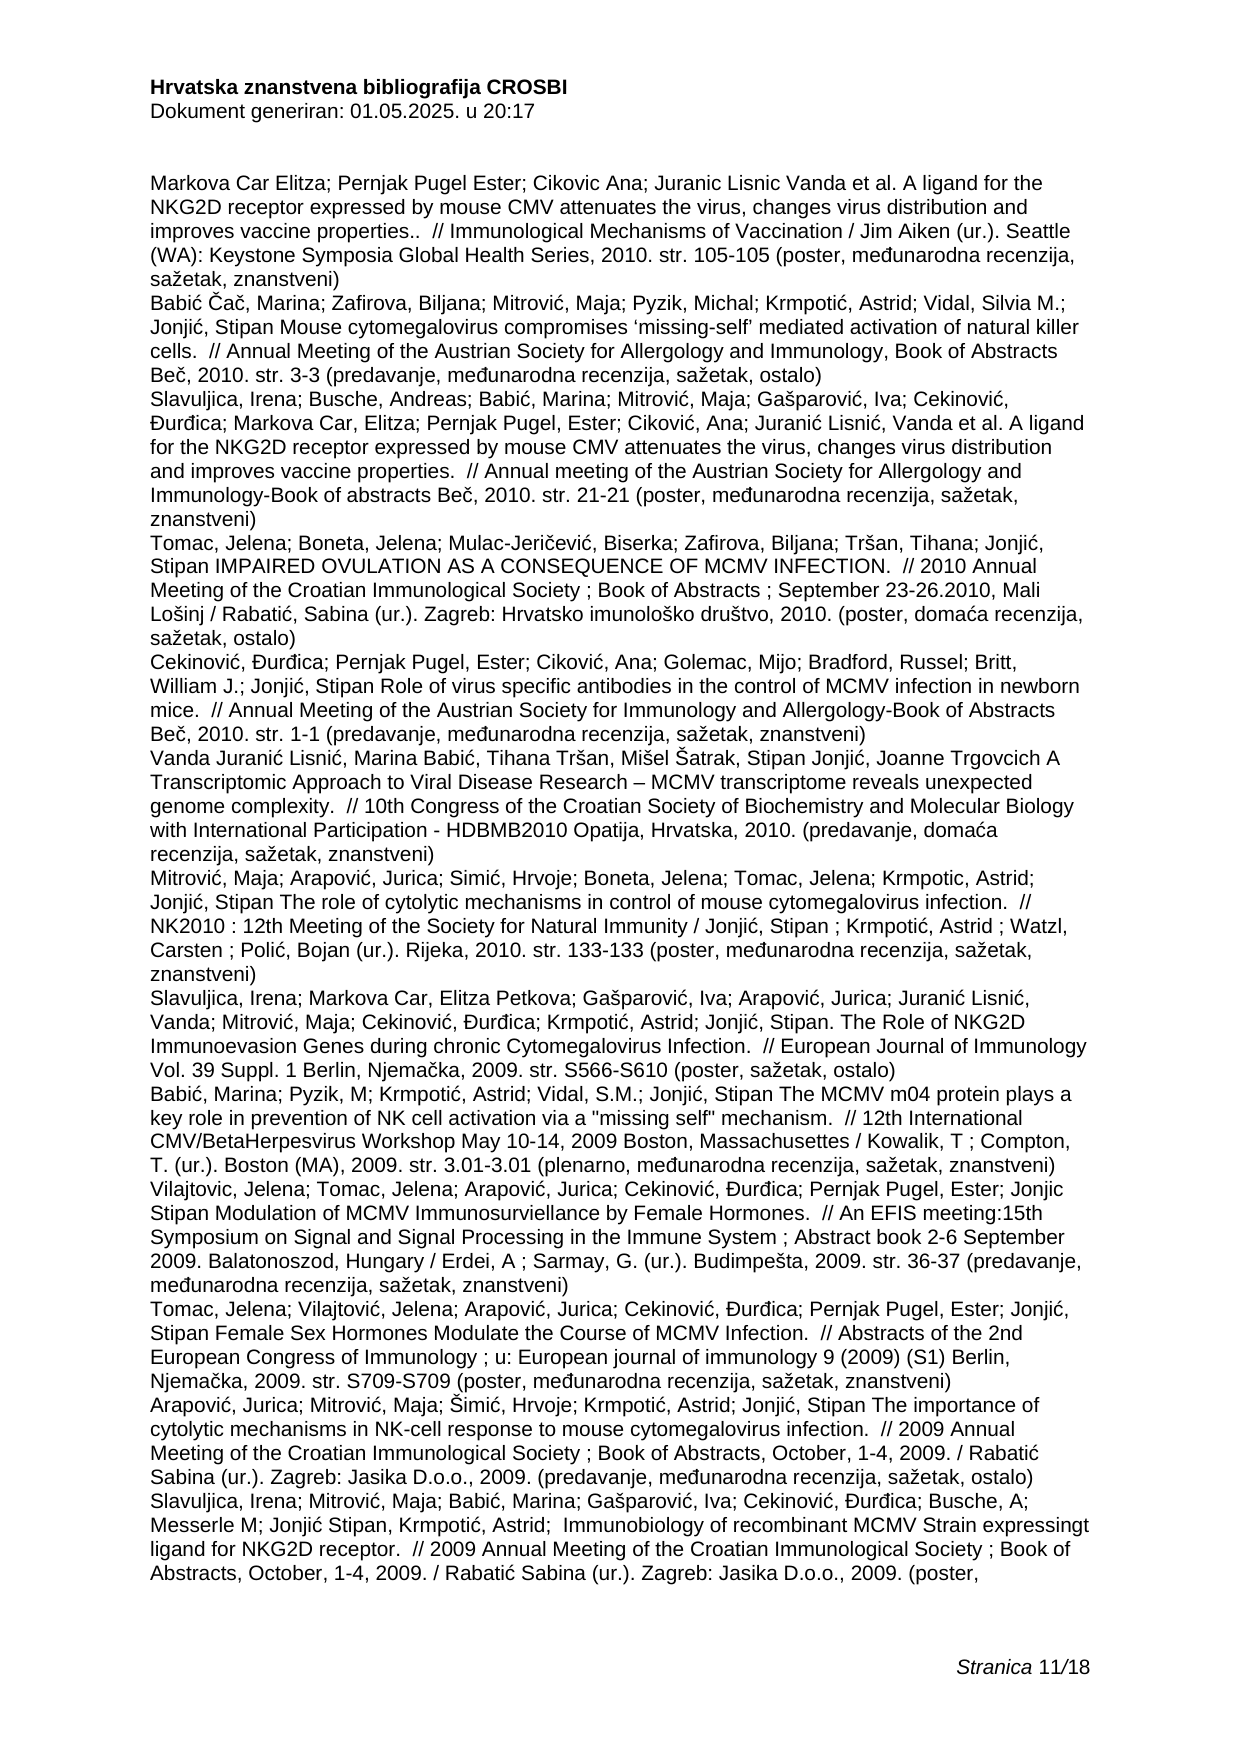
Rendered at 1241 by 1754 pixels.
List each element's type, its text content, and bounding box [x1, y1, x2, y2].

text Babić, Marina; Pyzik, M; Krmpotić, Astrid; Vidal, S.M.; Jonjić, Stipan [150, 1081, 1090, 1177]
text Tomac, Jelena; Vilajtović, Jelena; Arapović, Jurica; Cekinović, Đurđica; Pernjak Pugel, Ester; Jonjić, Stipan [150, 1297, 1090, 1393]
text Mitrović, Maja; Arapović, Jurica; Simić, Hrvoje; Boneta, Jelena; Tomac, Jelena; Krmpotic, Astrid; Jonjić, Stipan [150, 866, 1090, 986]
text Tomac, Jelena; Boneta, Jelena; Mulac-Jeričević, Biserka; Zafirova, Biljana; Tršan, Tihana; Jonjić, Stipan [150, 530, 1090, 650]
text Cekinović, Đurđica; Pernjak Pugel, Ester; Ciković, Ana; Golemac, Mijo; Bradford, Russel; Britt, William J.; Jonjić, Stipan [150, 650, 1090, 746]
text Slavuljica, Irena; Markova Car, Elitza Petkova; Gašparović, Iva; Arapović, Jurica; Juranić Lisnić, Vanda; Mitrović, Maja; Cekinović, Đurđica; Krmpotić, Astrid; Jonjić, Stipan. [150, 986, 1090, 1081]
text Vanda Juranić Lisnić, Marina Babić, Tihana Tršan, Mišel Šatrak, Stipan Jonjić, Joanne Trgovcich [150, 746, 1090, 866]
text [150, 171, 1090, 291]
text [150, 1489, 1090, 1584]
text Vilajtovic, Jelena; Tomac, Jelena; Arapović, Jurica; Cekinović, Đurđica; Pernjak Pugel, Ester; Jonjic Stipan [150, 1177, 1090, 1297]
text Arapović, Jurica; Mitrović, Maja; Šimić, Hrvoje; Krmpotić, Astrid; Jonjić, Stipan [150, 1393, 1090, 1489]
text Babić Čač, Marina; Zafirova, Biljana; Mitrović, Maja; Pyzik, Michal; Krmpotić, Astrid; Vidal, Silvia M.; Jonjić, Stipan [150, 291, 1090, 387]
